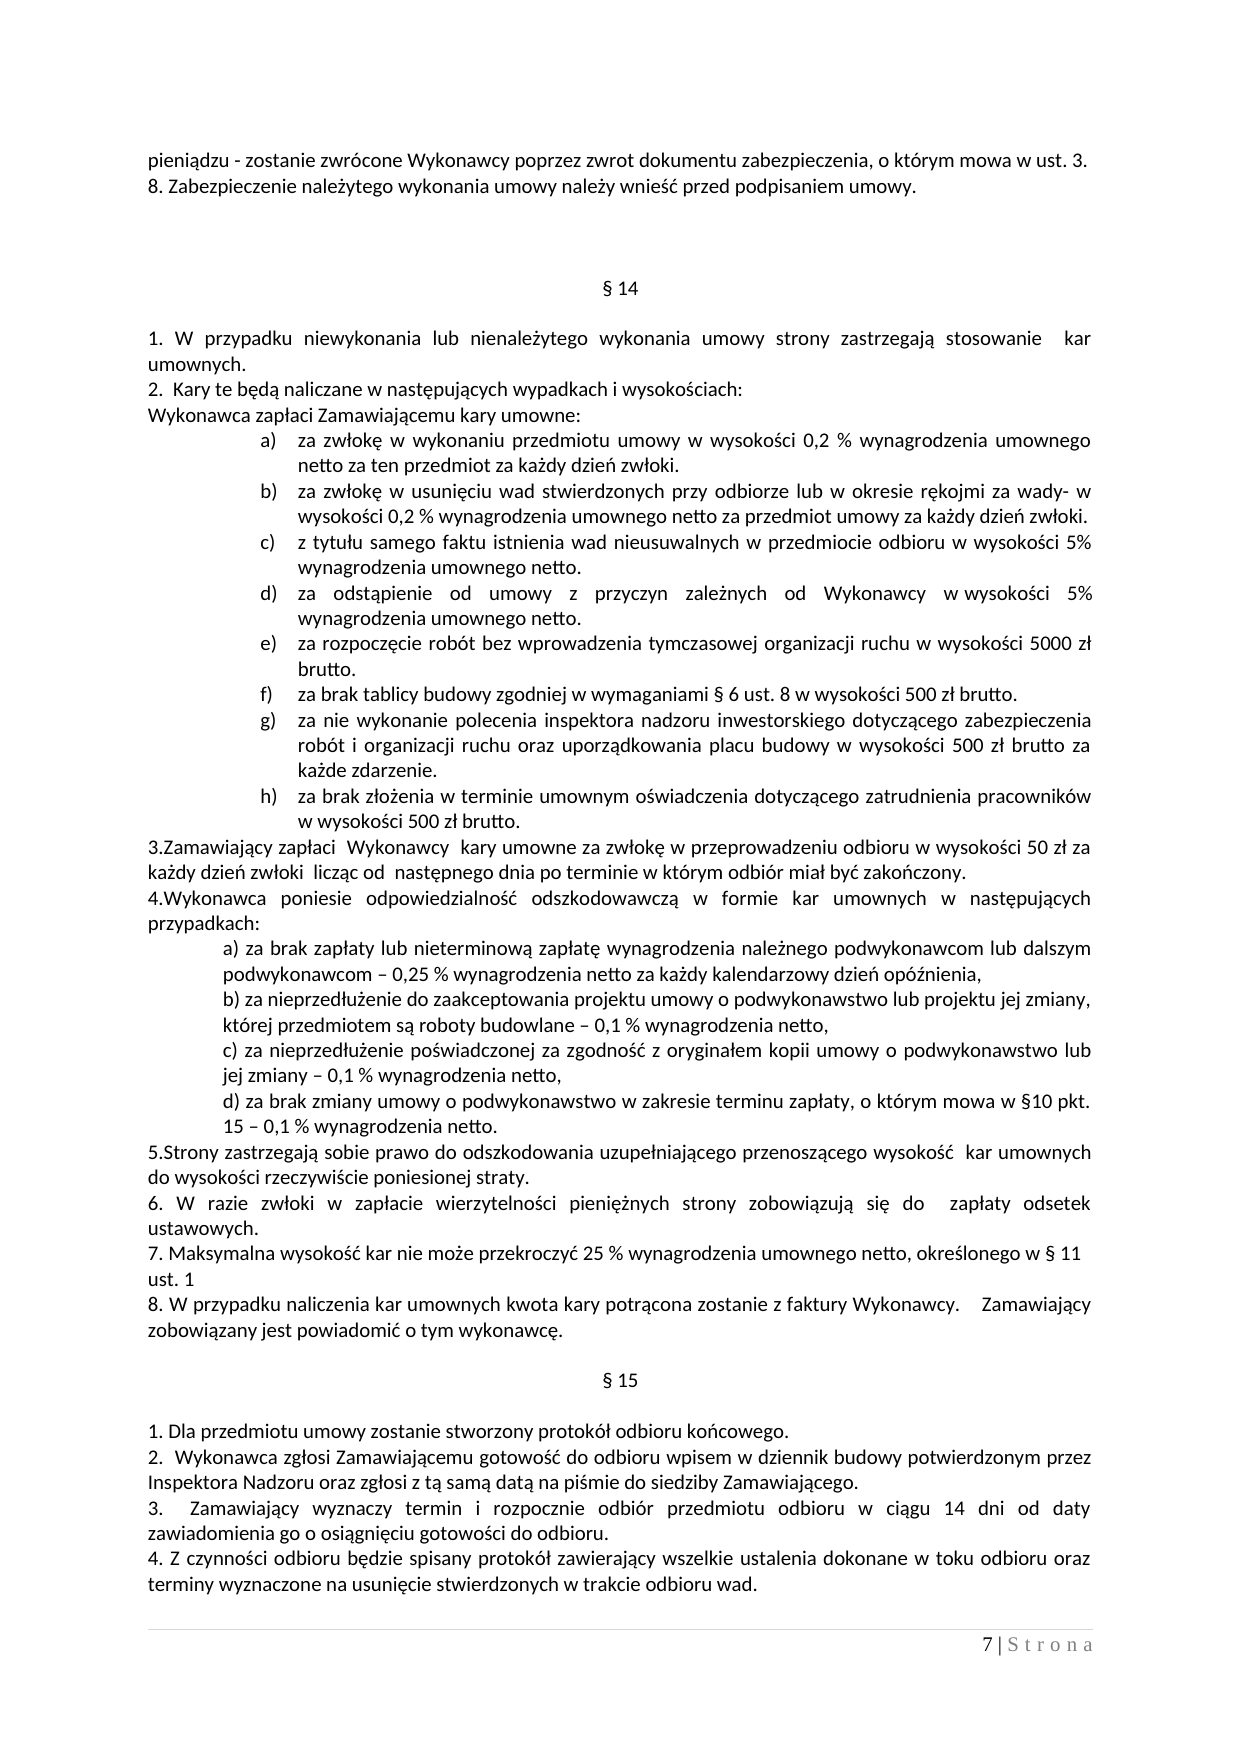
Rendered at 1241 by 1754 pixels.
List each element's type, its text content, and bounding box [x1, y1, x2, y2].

list za zwłokę w usunięciu wad stwierdzonych przy odbiorze lub w okresie rękojmi za wady- w wysokości 0,2 % wynagrodzenia umownego netto za przedmiot umowy za każdy dzień zwłoki. [260, 478, 1093, 529]
text 7. Maksymalna wysokość kar nie może przekroczyć 25 % wynagrodzenia umownego netto, określonego w § 11 ust. 1 [148, 1241, 1093, 1291]
list z tytułu samego faktu istnienia wad nieusuwalnych w przedmiocie odbioru w wysokości 5% wynagrodzenia umownego netto. [260, 529, 1093, 580]
text 5.Strony zastrzegają sobie prawo do odszkodowania uzupełniającego przenoszącego wysokość kar umownych do wysokości rzeczywiście poniesionej straty. [148, 1139, 1093, 1190]
text 1. W przypadku niewykonania lub nienależytego wykonania umowy strony zastrzegają stosowanie kar umownych. [148, 326, 1093, 376]
text 6. W razie zwłoki w zapłacie wierzytelności pieniężnych strony zobowiązują się do zapłaty odsetek ustawowych. [148, 1190, 1093, 1241]
text Wykonawca zapłaci Zamawiającemu kary umowne: [148, 402, 1093, 427]
text 2. Kary te będą naliczane w następujących wypadkach i wysokościach: [148, 376, 1093, 402]
text 4.Wykonawca poniesie odpowiedzialność odszkodowawczą w formie kar umownych w następujących przypadkach: [148, 885, 1093, 936]
list za brak złożenia w terminie umownym oświadczenia dotyczącego zatrudnienia pracowników w wysokości 500 zł brutto. [260, 783, 1093, 834]
list za rozpoczęcie robót bez wprowadzenia tymczasowej organizacji ruchu w wysokości 5000 zł brutto. [260, 631, 1093, 681]
list za zwłokę w wykonaniu przedmiotu umowy w wysokości 0,2 % wynagrodzenia umownego netto za ten przedmiot za każdy dzień zwłoki. [260, 427, 1093, 478]
text 1. Dla przedmiotu umowy zostanie stworzony protokół odbioru końcowego. [148, 1418, 1093, 1444]
text 8. Zabezpieczenie należytego wykonania umowy należy wnieść przed podpisaniem umowy. [148, 173, 1093, 198]
list za brak tablicy budowy zgodniej w wymaganiami § 6 ust. 8 w wysokości 500 zł brutto. [260, 681, 1093, 707]
list c) za nieprzedłużenie poświadczonej za zgodność z oryginałem kopii umowy o podwykonawstwo lub jej zmiany – 0,1 % wynagrodzenia netto, [223, 1037, 1093, 1088]
list a) za brak zapłaty lub nieterminową zapłatę wynagrodzenia należnego podwykonawcom lub dalszym podwykonawcom – 0,25 % wynagrodzenia netto za każdy kalendarzowy dzień opóźnienia, [223, 936, 1093, 986]
text 3.Zamawiający zapłaci Wykonawcy kary umowne za zwłokę w przeprowadzeniu odbioru w wysokości 50 zł za każdy dzień zwłoki licząc od następnego dnia po terminie w którym odbiór miał być zakończony. [148, 834, 1093, 885]
list d) za brak zmiany umowy o podwykonawstwo w zakresie terminu zapłaty, o którym mowa w §10 pkt. 15 – 0,1 % wynagrodzenia netto. [223, 1088, 1093, 1139]
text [148, 148, 1093, 173]
text § 14 [148, 275, 1093, 300]
text § 15 [148, 1368, 1093, 1393]
text 8. W przypadku naliczenia kar umownych kwota kary potrącona zostanie z faktury Wykonawcy. Zamawiający zobowiązany jest powiadomić o tym wykonawcę. [148, 1291, 1093, 1342]
text 4. Z czynności odbioru będzie spisany protokół zawierający wszelkie ustalenia dokonane w toku odbioru oraz terminy wyznaczone na usunięcie stwierdzonych w trakcie odbioru wad. [148, 1546, 1093, 1596]
list b) za nieprzedłużenie do zaakceptowania projektu umowy o podwykonawstwo lub projektu jej zmiany, której przedmiotem są roboty budowlane – 0,1 % wynagrodzenia netto, [223, 986, 1093, 1037]
list za odstąpienie od umowy z przyczyn zależnych od Wykonawcy w wysokości 5% wynagrodzenia umownego netto. [260, 580, 1093, 631]
list za nie wykonanie polecenia inspektora nadzoru inwestorskiego dotyczącego zabezpieczenia robót i organizacji ruchu oraz uporządkowania placu budowy w wysokości 500 zł brutto za każde zdarzenie. [260, 707, 1093, 783]
text 3. Zamawiający wyznaczy termin i rozpocznie odbiór przedmiotu odbioru w ciągu 14 dni od daty zawiadomienia go o osiągnięciu gotowości do odbioru. [148, 1495, 1093, 1546]
text 2. Wykonawca zgłosi Zamawiającemu gotowość do odbioru wpisem w dziennik budowy potwierdzonym przez Inspektora Nadzoru oraz zgłosi z tą samą datą na piśmie do siedziby Zamawiającego. [148, 1444, 1093, 1495]
